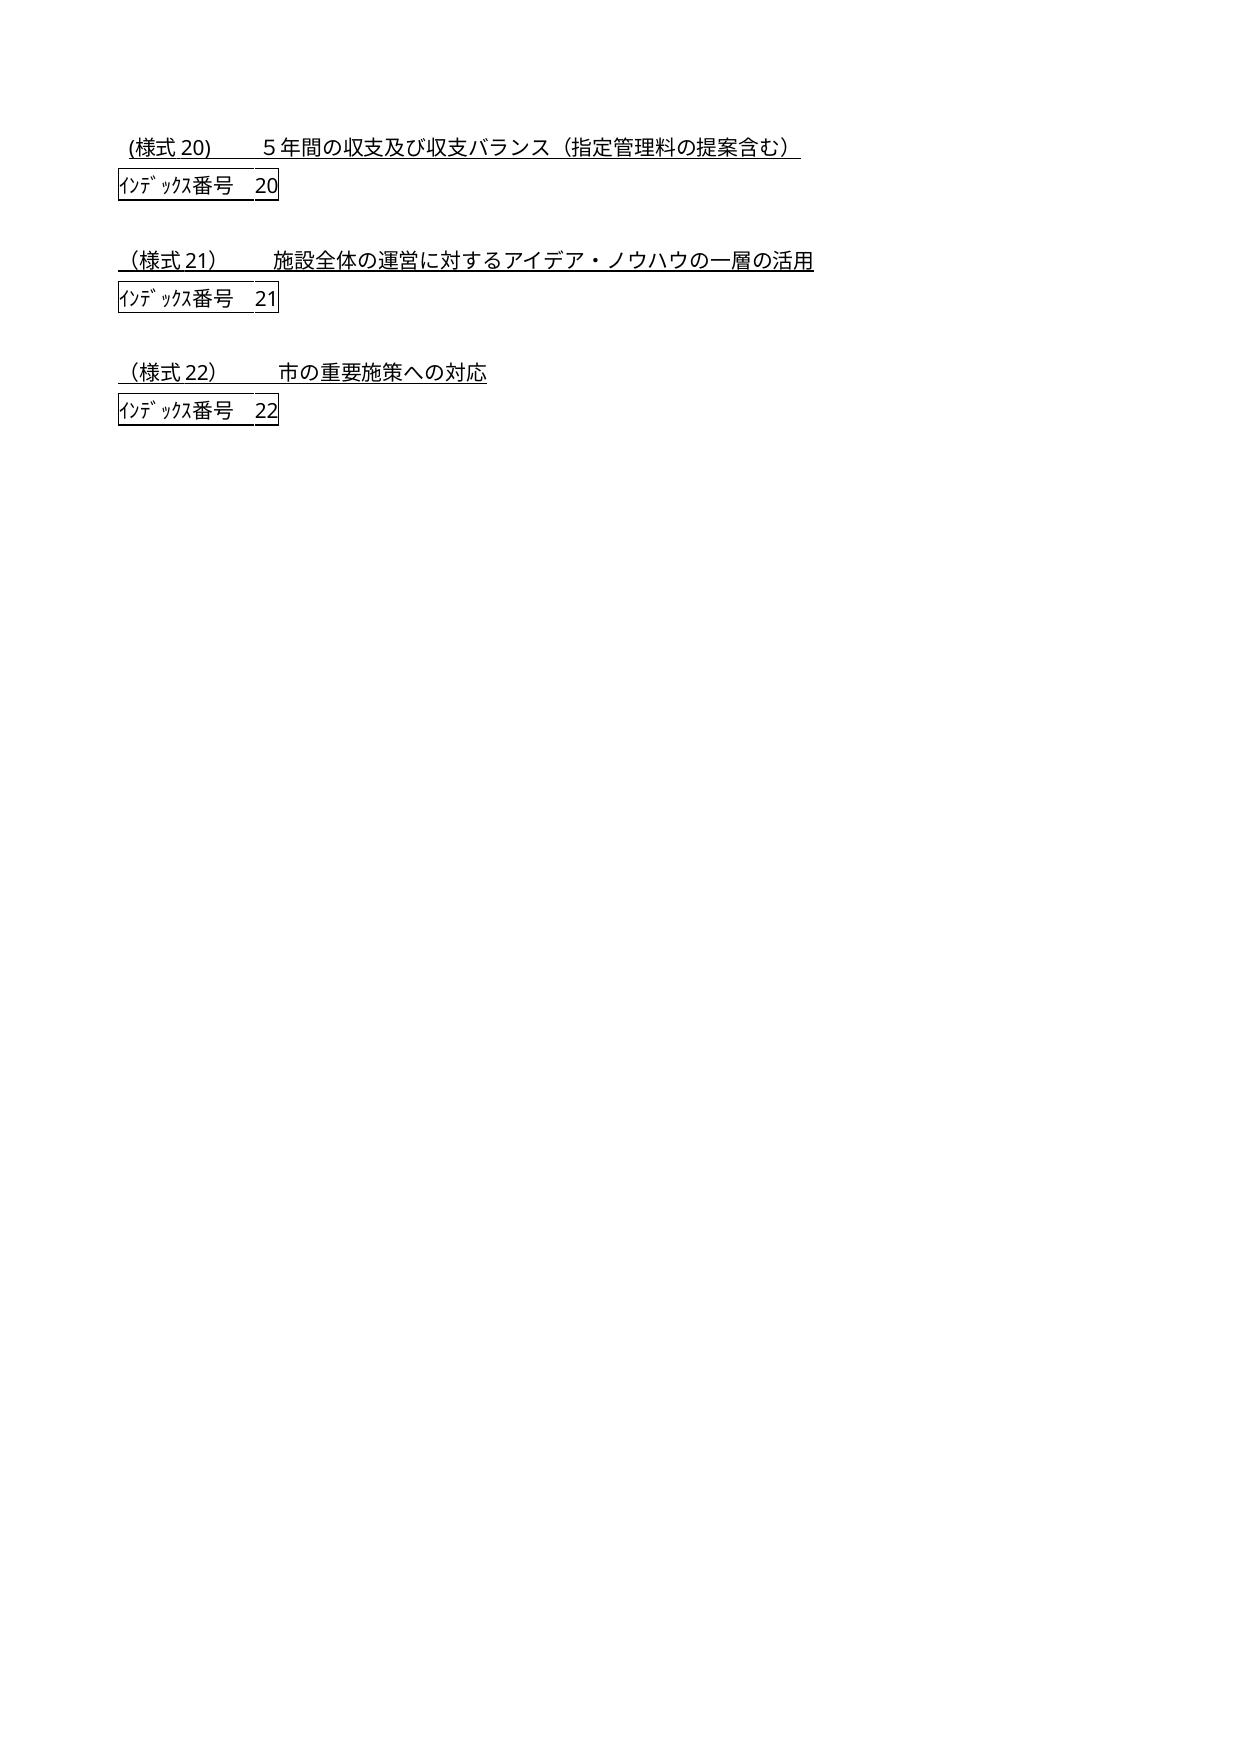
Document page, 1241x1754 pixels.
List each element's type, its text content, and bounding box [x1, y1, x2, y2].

text ｲﾝﾃﾞｯｸｽ番号 21 [118, 278, 1122, 316]
text (様式20) ５年間の収支及び収支バランス（指定管理料の提案含む） [118, 128, 1122, 166]
text （様式22） 市の重要施策への対応 [118, 353, 1122, 391]
text （様式21） 施設全体の運営に対するアイデア・ノウハウの一層の活用 [118, 241, 1122, 278]
text ｲﾝﾃﾞｯｸｽ番号 20 [118, 166, 1122, 203]
text ｲﾝﾃﾞｯｸｽ番号 22 [118, 391, 1122, 428]
